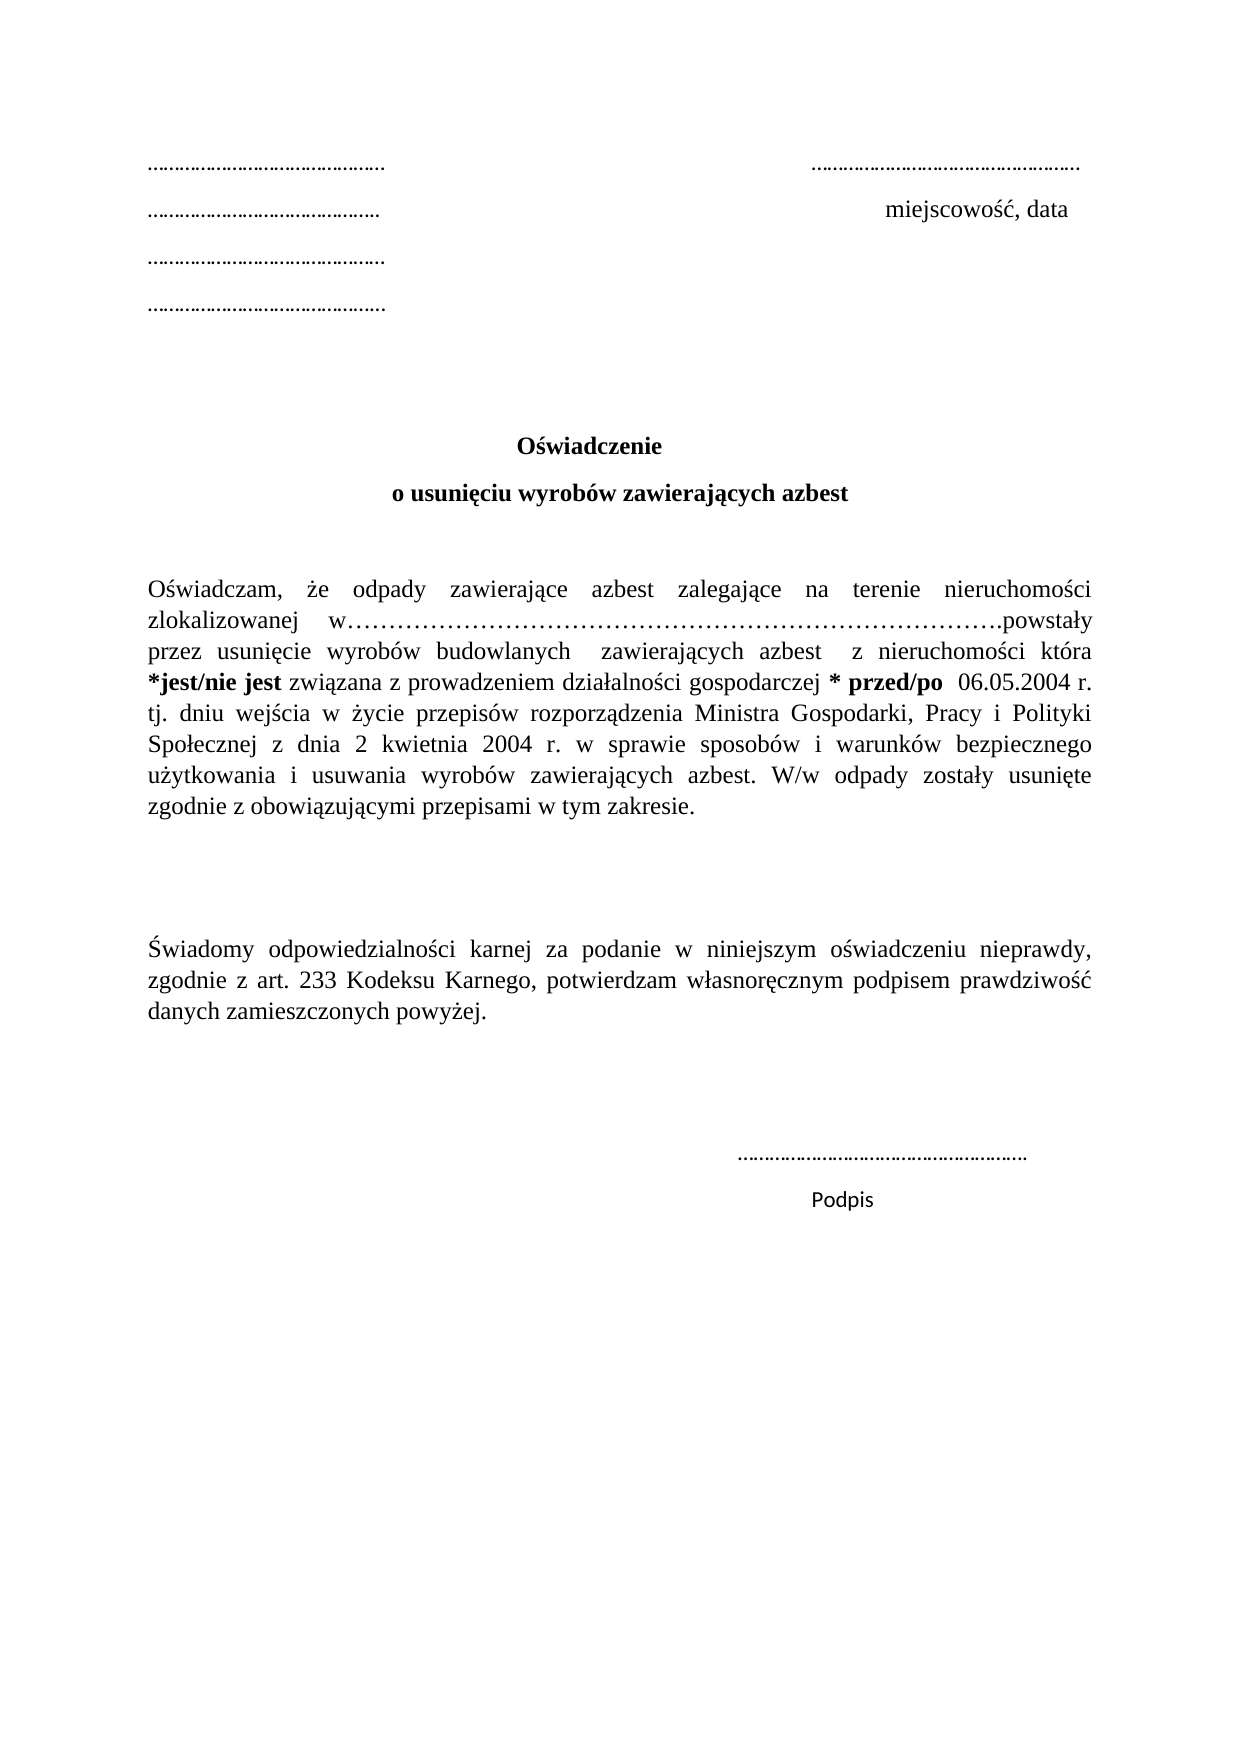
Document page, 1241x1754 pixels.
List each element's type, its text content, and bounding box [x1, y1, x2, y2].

text Podpis [148, 1185, 1093, 1213]
text Świadomy odpowiedzialności karnej za podanie w niniejszym oświadczeniu nieprawdy, zgodnie z art. 233 Kodeksu Karnego, potwierdzam własnoręcznym podpisem prawdziwość danych zamieszczonych powyżej. [148, 934, 1093, 1025]
text ………………………………………………. [148, 1138, 1093, 1166]
text ……………………………………… [148, 242, 1093, 271]
text ……………………………………… …………………………………………… [148, 148, 1093, 176]
text Oświadczenie [148, 431, 1093, 459]
text Oświadczam, że odpady zawierające azbest zalegające na terenie nieruchomości zlokalizowanej w…………………………………………………………………….powstały przez usunięcie wyrobów budowlanych zawierających azbest z nieruchomości która *jest/nie jest związana z prowadzeniem działalności gospodarczej * przed/po 06.05.2004 r. tj. dniu wejścia w życie przepisów rozporządzenia Ministra Gospodarki, Pracy i Polityki Społecznej z dnia 2 kwietnia 2004 r. w sprawie sposobów i warunków bezpiecznego użytkowania i usuwania wyrobów zawierających azbest. W/w odpady zostały usunięte zgodnie z obowiązującymi przepisami w tym zakresie. [148, 574, 1093, 820]
text o usunięciu wyrobów zawierających azbest [148, 478, 1093, 507]
text …………………………………….. miejscowość, data [148, 194, 1093, 223]
text ……………………………………... [148, 289, 1093, 317]
